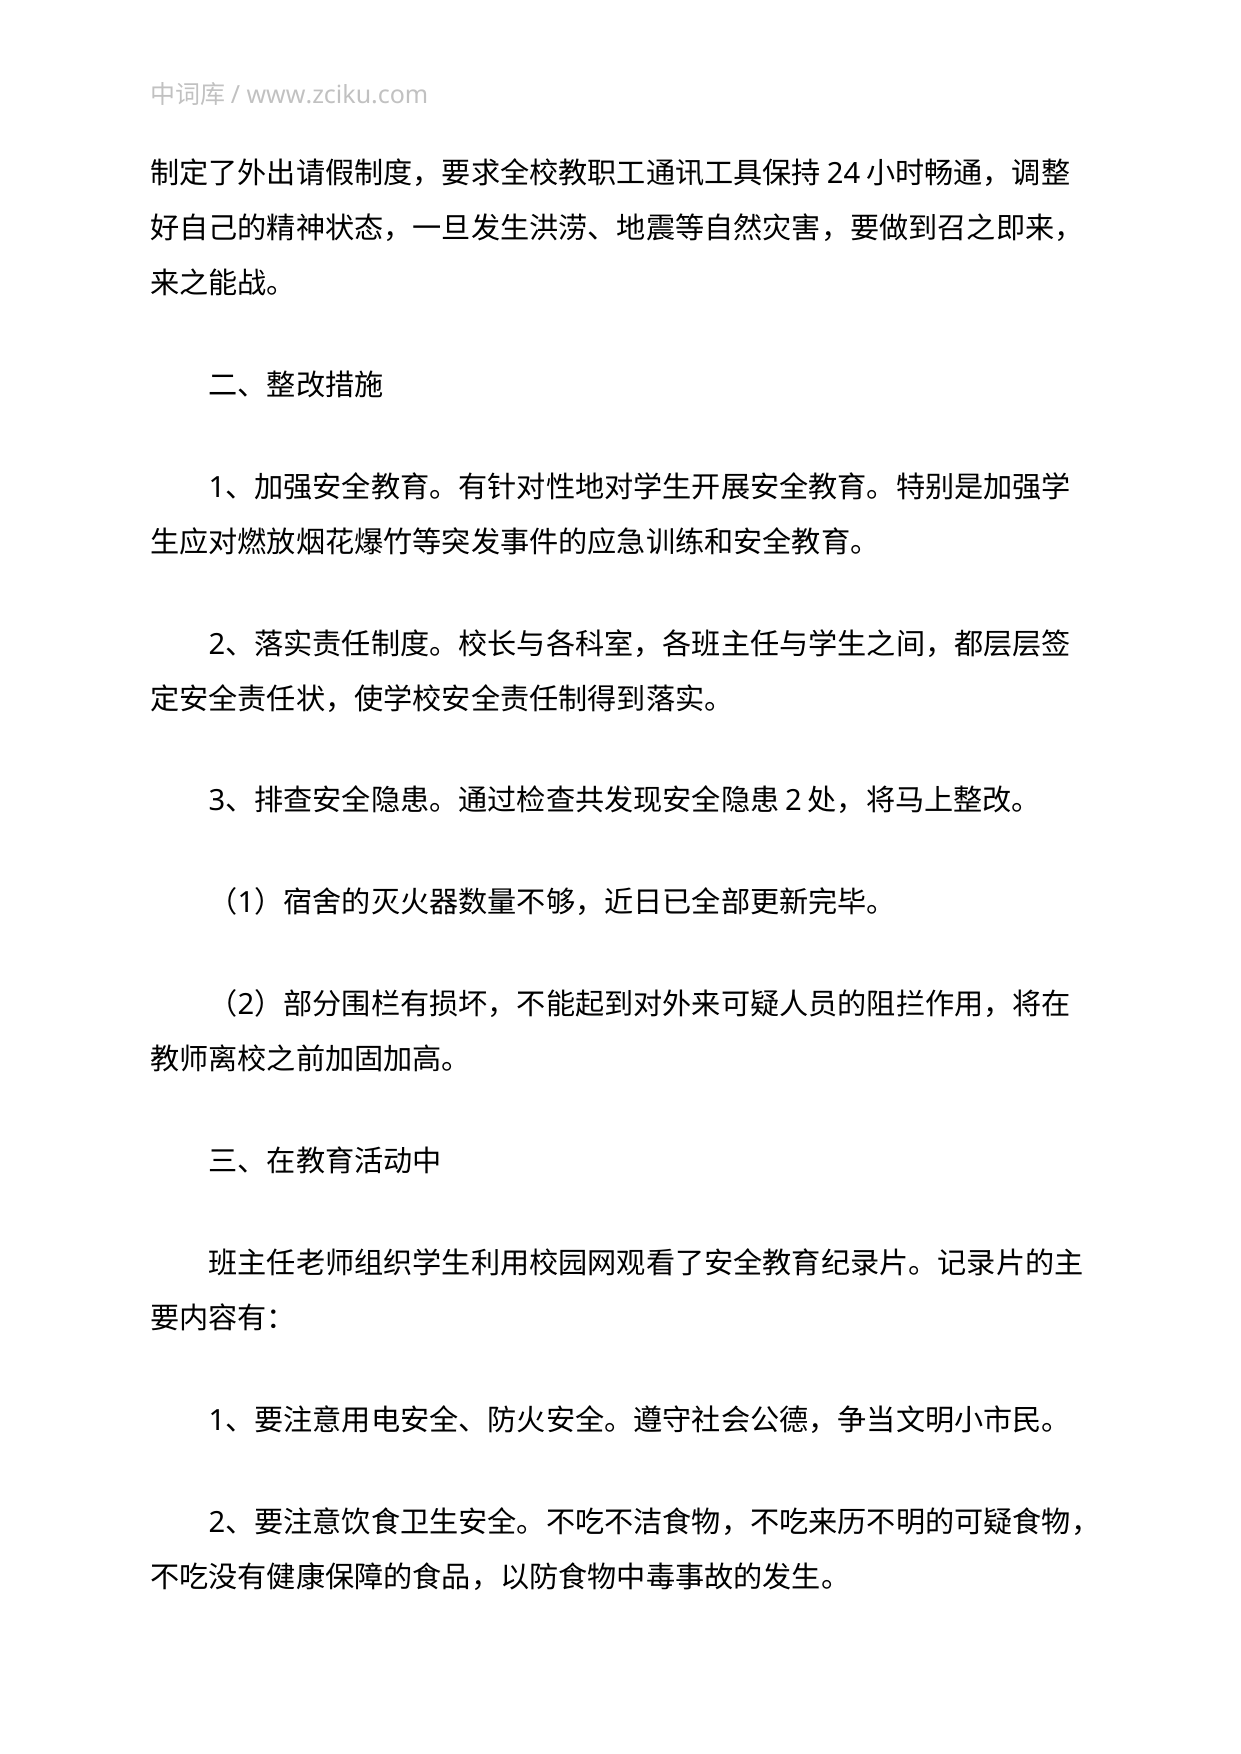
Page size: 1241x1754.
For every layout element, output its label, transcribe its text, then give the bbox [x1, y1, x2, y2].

text 二、整改措施 [150, 362, 1090, 404]
text 1、加强安全教育。有针对性地对学生开展安全教育。特别是加强学生应对燃放烟花爆竹等突发事件的应急训练和安全教育。 [150, 463, 1090, 561]
text 1、要注意用电安全、防火安全。遵守社会公德，争当文明小市民。 [150, 1396, 1090, 1438]
text 3、排查安全隐患。通过检查共发现安全隐患2处，将马上整改。 [150, 777, 1090, 819]
text 三、在教育活动中 [150, 1138, 1090, 1180]
text （1）宿舍的灭火器数量不够，近日已全部更新完毕。 [150, 879, 1090, 921]
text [150, 150, 1090, 302]
text 班主任老师组织学生利用校园网观看了安全教育纪录片。记录片的主要内容有： [150, 1239, 1090, 1337]
text 2、要注意饮食卫生安全。不吃不洁食物，不吃来历不明的可疑食物，不吃没有健康保障的食品，以防食物中毒事故的发生。 [150, 1498, 1090, 1595]
text （2）部分围栏有损坏，不能起到对外来可疑人员的阻拦作用，将在教师离校之前加固加高。 [150, 981, 1090, 1078]
text 2、落实责任制度。校长与各科室，各班主任与学生之间，都层层签定安全责任状，使学校安全责任制得到落实。 [150, 620, 1090, 717]
